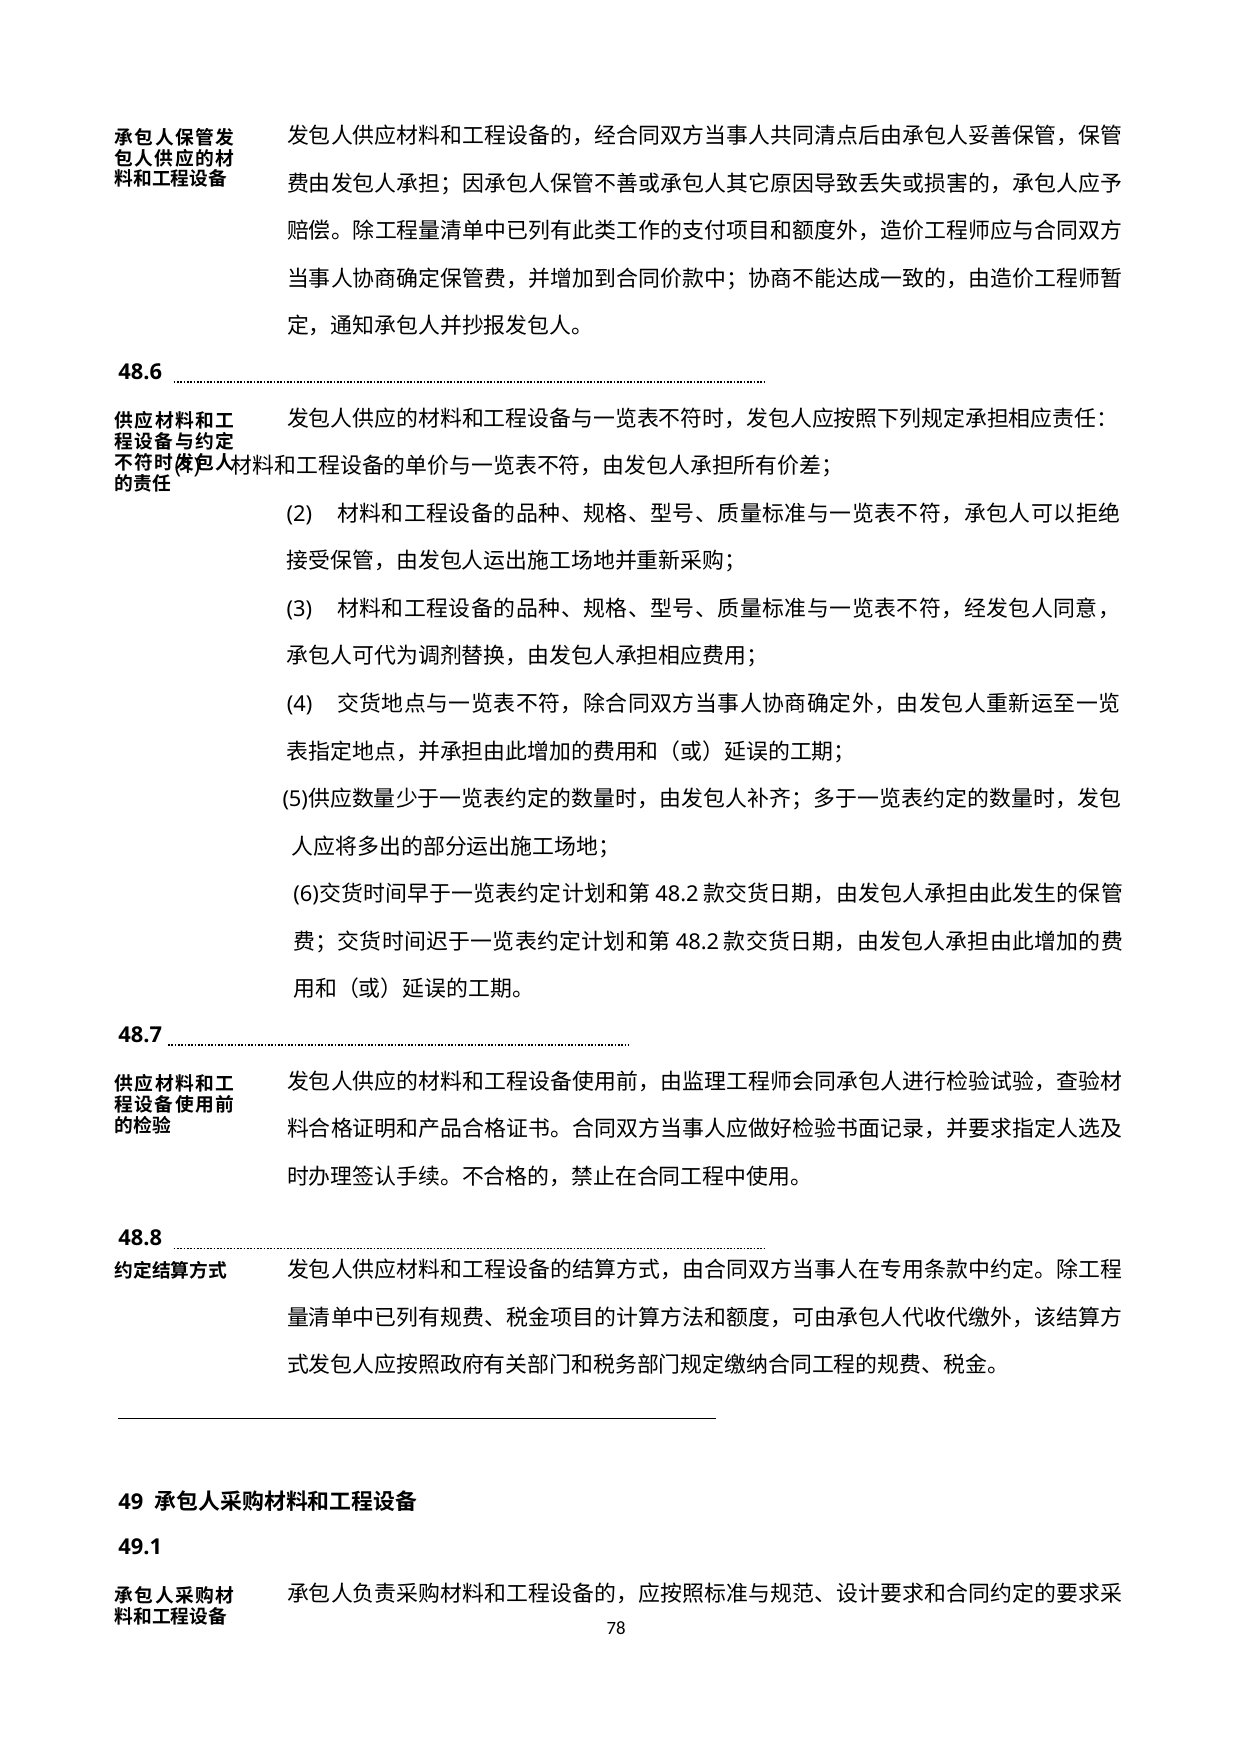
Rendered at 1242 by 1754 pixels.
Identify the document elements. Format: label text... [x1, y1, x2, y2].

list 材料和工程设备的品种、规格、型号、质量标准与一览表不符，承包人可以拒绝接受保管，由发包人运出施工场地并重新采购； [286, 496, 1123, 575]
text 发包人供应材料和工程设备的，经合同双方当事人共同清点后由承包人妥善保管，保管费由发包人承担；因承包人保管不善或承包人其它原因导致丢失或损害的，承包人应予赔偿。除工程量清单中已列有此类工作的支付项目和额度外，造价工程师应与合同双方当事人协商确定保管费，并增加到合同价款中；协商不能达成一致的，由造价工程师暂定，通知承包人并抄报发包人。 [287, 118, 1123, 340]
text (5)供应数量少于一览表约定的数量时，由发包人补齐；多于一览表约定的数量时，发包人应将多出的部分运出施工场地； [282, 781, 1123, 860]
text 发包人供应的材料和工程设备与一览表不符时，发包人应按照下列规定承担相应责任： [287, 401, 1123, 432]
text 48.7 [118, 1019, 1123, 1049]
list 材料和工程设备的品种、规格、型号、质量标准与一览表不符，经发包人同意，承包人可代为调剂替换，由发包人承担相应费用； [286, 591, 1123, 670]
text 发包人供应的材料和工程设备使用前，由监理工程师会同承包人进行检验试验，查验材料合格证明和产品合格证书。合同双方当事人应做好检验书面记录，并要求指定人选及时办理签认手续。不合格的，禁止在合同工程中使用。 [287, 1064, 1123, 1190]
text 48.6 [118, 356, 1123, 386]
list 交货地点与一览表不符，除合同双方当事人协商确定外，由发包人重新运至一览表指定地点，并承担由此增加的费用和（或）延误的工期； [287, 686, 1123, 765]
text 49.1 [118, 1531, 1123, 1561]
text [287, 1576, 1123, 1608]
list 材料和工程设备的单价与一览表不符，由发包人承担所有价差； [174, 448, 1123, 480]
text 49 承包人采购材料和工程设备 [118, 1484, 1123, 1515]
text 48.8 [118, 1222, 1123, 1252]
text (6)交货时间早于一览表约定计划和第48.2款交货日期，由发包人承担由此发生的保管费；交货时间迟于一览表约定计划和第48.2款交货日期，由发包人承担由此增加的费用和（或）延误的工期。 [293, 876, 1123, 1003]
text 发包人供应材料和工程设备的结算方式，由合同双方当事人在专用条款中约定。除工程量清单中已列有规费、税金项目的计算方法和额度，可由承包人代收代缴外，该结算方式发包人应按照政府有关部门和税务部门规定缴纳合同工程的规费、税金。 [287, 1252, 1123, 1379]
